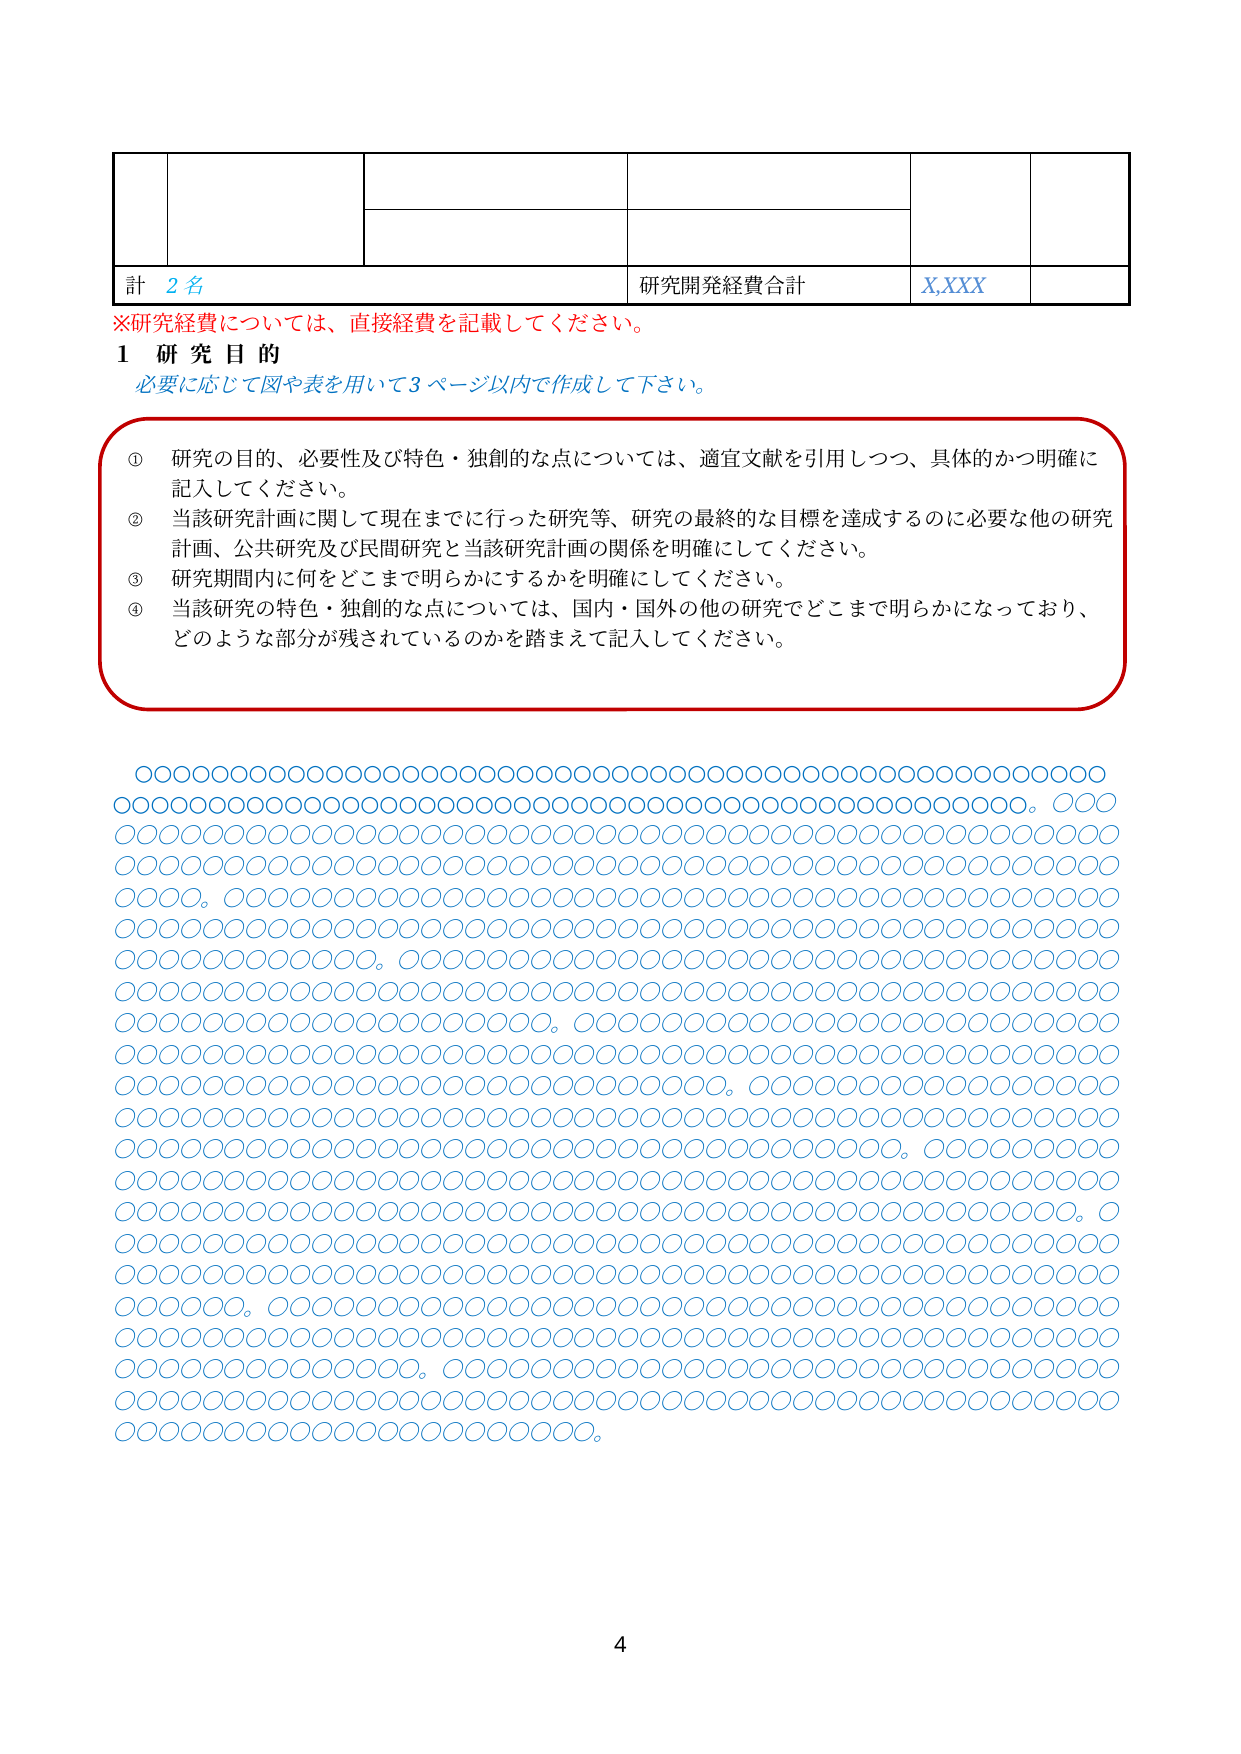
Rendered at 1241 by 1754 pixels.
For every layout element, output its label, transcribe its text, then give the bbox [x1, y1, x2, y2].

table_cell [628, 154, 910, 208]
table_cell [365, 154, 627, 208]
text ○○○○○○○○○○○○○○○○○○○○○○○○○○○○○○○○○○○○○○○○○○○○○○○○○○○○○○○○○○○○○○○○○○○○○○○○○○○○○○○○○○○○○○○○○○○○○○○○○○○。○○○○○○○○○○○○○○○○○○○○○○○○○○○○○○○○○○○○○○○○○○○○○○○○○○○○○○○○○○○○○○○○○○○○○○○○○○○○○○○○○○○○○○○○○○○○○○○○○○○。○○○○○○○○○○○○○○○○○○○○○○○○○○○○○○○○○○○○○○○○○○○○○○○○○○○○○○○○○○○○○○○○○○○○○○○○○○○○○○○○○○○○○○○○○○○○○○○○○○○。○○○○○○○○○○○○○○○○○○○○○○○○○○○○○○○○○○○○○○○○○○○○○○○○○○○○○○○○○○○○○○○○○○○○○○○○○○○○○○○○○○○○○○○○○○○○○○○○○○○。○○○○○○○○○○○○○○○○○○○○○○○○○○○○○○○○○○○○○○○○○○○○○○○○○○○○○○○○○○○○○○○○○○○○○○○○○○○○○○○○○○○○○○○○○○○○○○○○○○○。○○○○○○○○○○○○○○○○○○○○○○○○○○○○○○○○○○○○○○○○○○○○○○○○○○○○○○○○○○○○○○○○○○○○○○○○○○○○○○○○○○○○○○○○○○○○○○○○○○○。○○○○○○○○○○○○○○○○○○○○○○○○○○○○○○○○○○○○○○○○○○○○○○○○○○○○○○○○○○○○○○○○○○○○○○○○○○○○○○○○○○○○○○○○○○○○○○○○○○○。○○○○○○○○○○○○○○○○○○○○○○○○○○○○○○○○○○○○○○○○○○○○○○○○○○○○○○○○○○○○○○○○○○○○○○○○○○○○○○○○○○○○○○○○○○○○○○○○○○○。○○○○○○○○○○○○○○○○○○○○○○○○○○○○○○○○○○○○○○○○○○○○○○○○○○○○○○○○○○○○○○○○○○○○○○○○○○○○○○○○○○○○○○○○○○○○○○○○○○○。○○○○○○○○○○○○○○○○○○○○○○○○○○○○○○○○○○○○○○○○○○○○○○○○○○○○○○○○○○○○○○○○○○○○○○○○○○○○○○○○○○○○○○○○○○○○○○○○○○○。 [112, 756, 1128, 1447]
table_cell 計 2名 [115, 267, 627, 303]
table_cell [1031, 154, 1128, 265]
table_cell [168, 154, 363, 265]
table_cell [911, 154, 1030, 265]
table_cell [1031, 267, 1128, 303]
text ※研究経費については、直接経費を記載してください。 [112, 306, 1128, 337]
table_cell X,XXX [911, 267, 1030, 303]
table_cell [365, 210, 627, 265]
text 必要に応じて図や表を用いて3ページ以内で作成して下さい。 [112, 369, 1128, 399]
text １ 研究目的 [112, 337, 1128, 369]
table_cell 研究開発経費合計 [628, 267, 910, 303]
table_cell [628, 210, 910, 265]
table_cell [115, 154, 167, 265]
